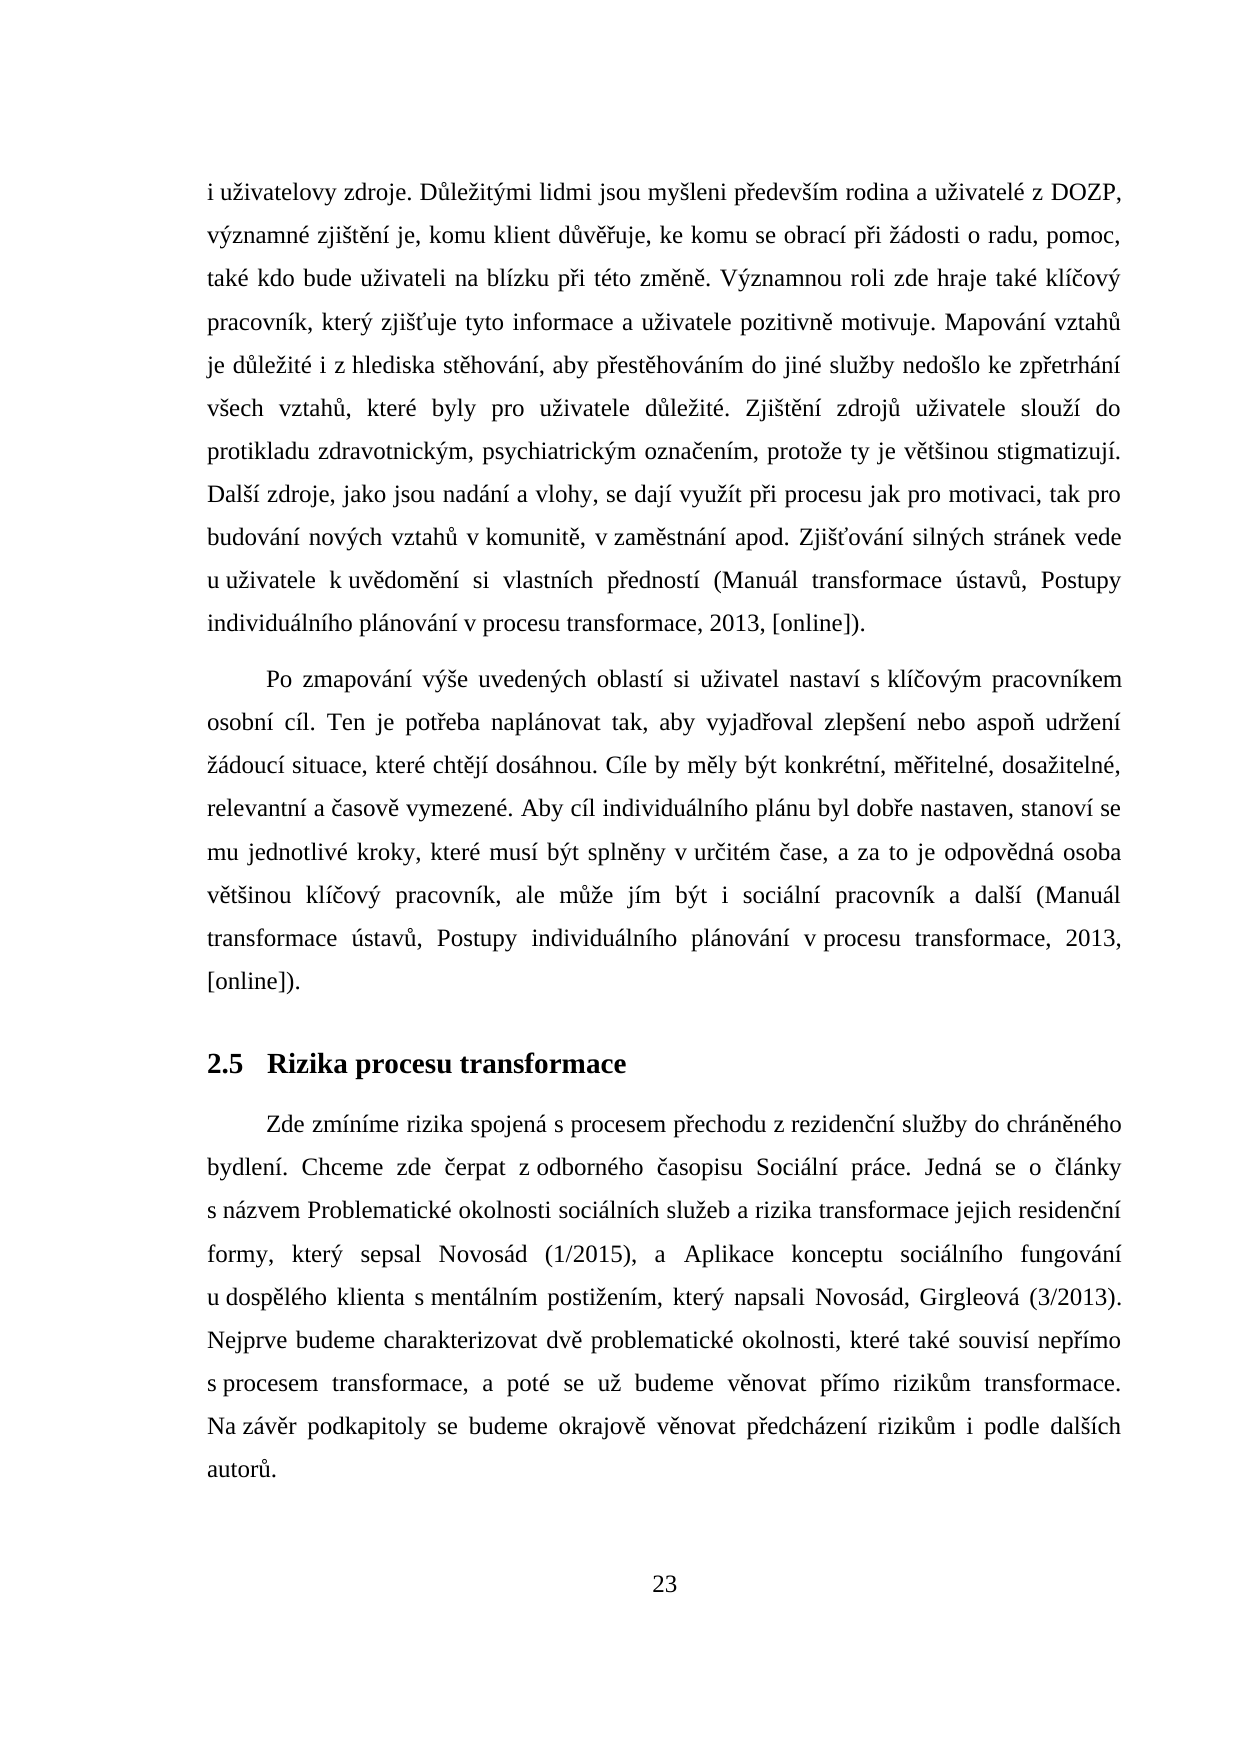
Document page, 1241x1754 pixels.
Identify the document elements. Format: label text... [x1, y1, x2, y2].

text Po zmapování výše uvedených oblastí si uživatel nastaví s klíčovým pracovníkem osobní cíl. Ten je potřeba naplánovat tak, aby vyjadřoval zlepšení nebo aspoň udržení žádoucí situace, které chtějí dosáhnou. Cíle by měly být konkrétní, měřitelné, dosažitelné, relevantní a časově vymezené. Aby cíl individuálního plánu byl dobře nastaven, stanoví se mu jednotlivé kroky, které musí být splněny v určitém čase, a za to je odpovědná osoba většinou klíčový pracovník, ale může jím být i sociální pracovník a další (Manuál transformace ústavů, Postupy individuálního plánování v procesu transformace, 2013, [online]). [207, 664, 1122, 995]
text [207, 177, 1122, 637]
text Zde zmíníme rizika spojená s procesem přechodu z rezidenční služby do chráněného bydlení. Chceme zde čerpat z odborného časopisu Sociální práce. Jedná se o články s názvem Problematické okolnosti sociálních služeb a rizika transformace jejich residenční formy, který sepsal Novosád (1/2015), a Aplikace konceptu sociálního fungování u dospělého klienta s mentálním postižením, který napsali Novosád, Girgleová (3/2013). Nejprve budeme charakterizovat dvě problematické okolnosti, které také souvisí nepřímo s procesem transformace, a poté se už budeme věnovat přímo rizikům transformace. Na závěr podkapitoly se budeme okrajově věnovat předcházení rizikům i podle dalších autorů. [207, 1109, 1122, 1483]
subtitle Rizika procesu transformace [207, 1047, 1122, 1080]
